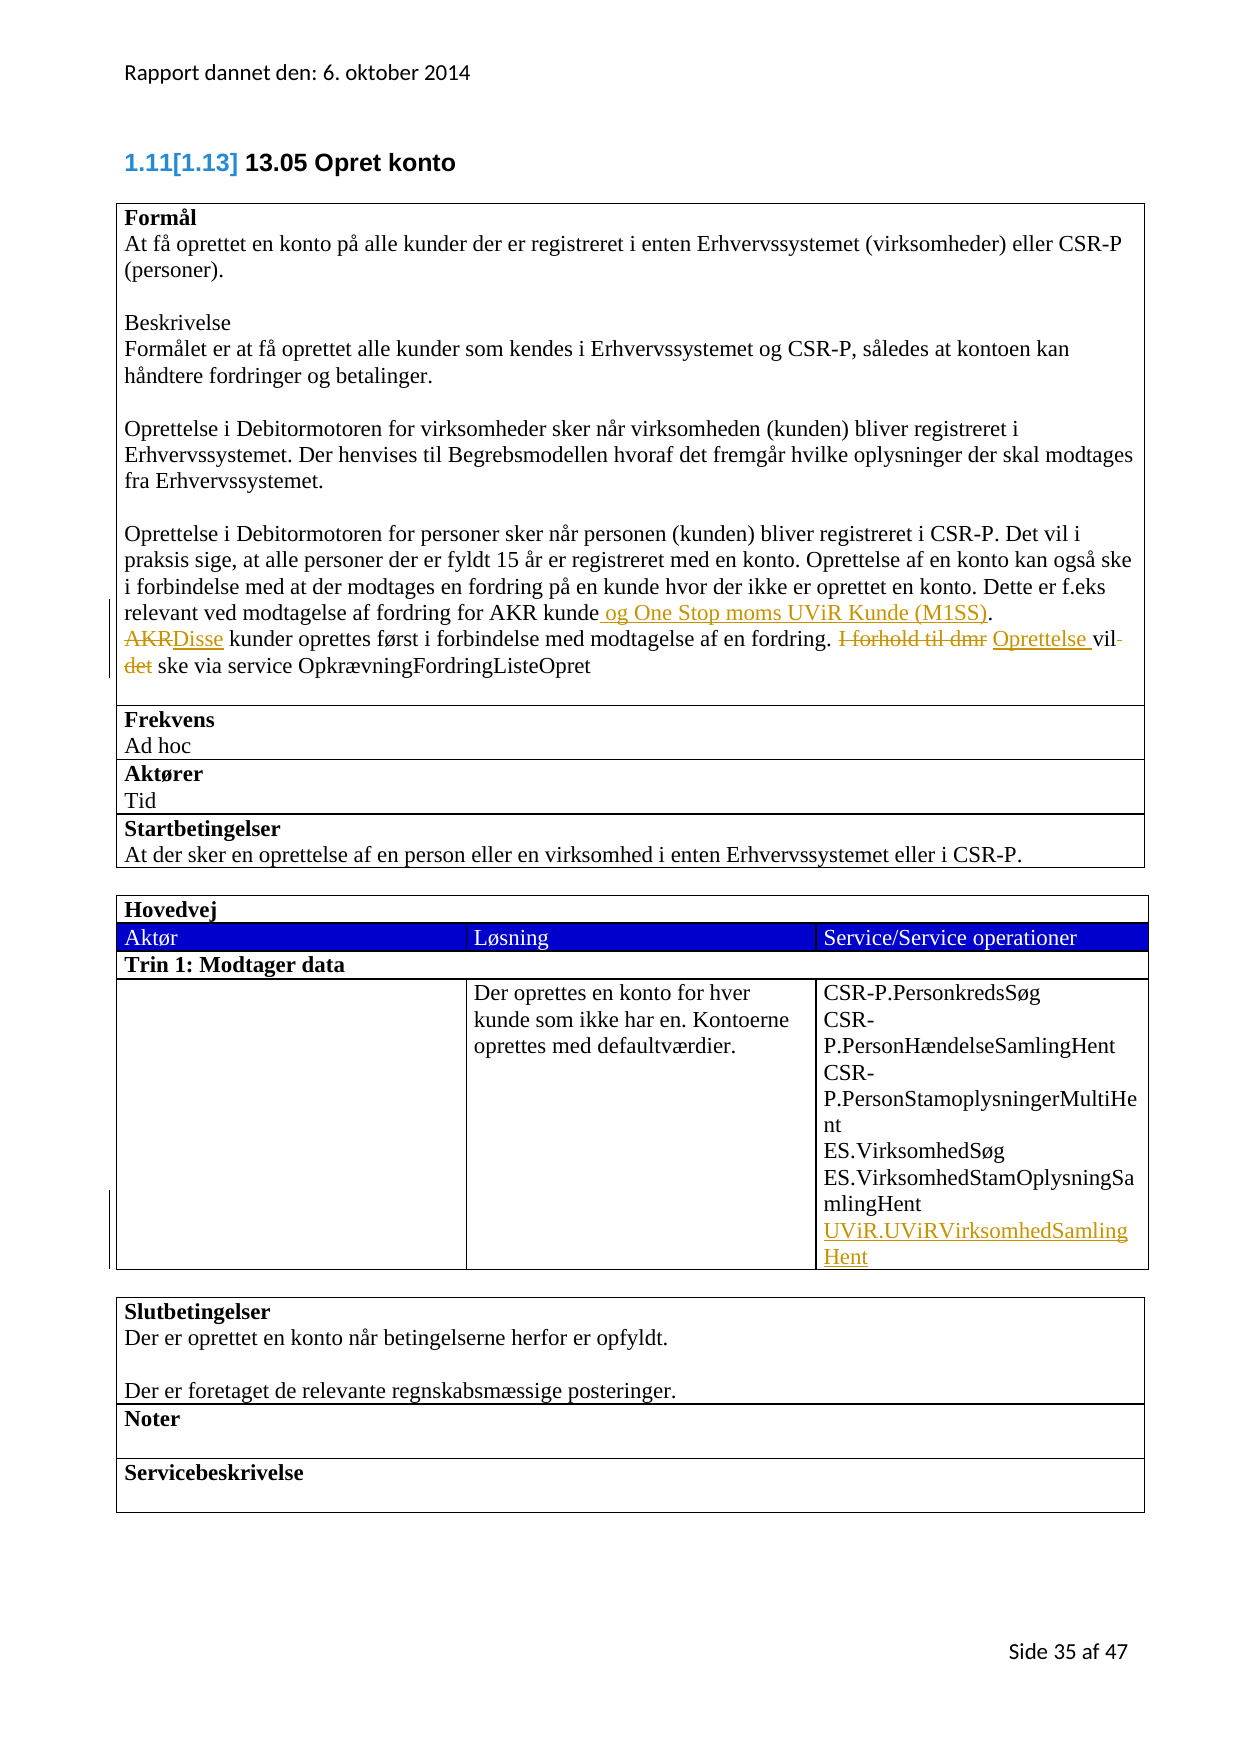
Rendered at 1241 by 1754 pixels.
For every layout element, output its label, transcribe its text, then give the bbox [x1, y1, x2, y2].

table_cell Aktør [117, 924, 466, 950]
table_cell Aktører Tid [117, 760, 1144, 813]
table_header Formål At få oprettet en konto på alle kunder der er registreret i enten Erhvervssystemet (virksomheder) eller CSR-P (personer). Beskrivelse Formålet er at få oprettet alle kunder som kendes i Erhvervssystemet og CSR-P, således at kontoen kan håndtere fordringer og betalinger. Oprettelse i Debitormotoren for virksomheder sker når virksomheden (kunden) bliver registreret i Erhvervssystemet. Der henvises til Begrebsmodellen hvoraf det fremgår hvilke oplysninger der skal modtages fra Erhvervssystemet. Oprettelse i Debitormotoren for personer sker når personen (kunden) bliver registreret i CSR-P. Det vil i praksis sige, at alle personer der er fyldt 15 år er registreret med en konto. Oprettelse af en konto kan også ske i forbindelse med at der modtages en fordring på en kunde hvor der ikke er oprettet en konto. Dette er f.eks relevant ved modtagelse af fordring for AKR kunde. kunder oprettes først i forbindelse med modtagelse af en fordring. vil ske via service OpkrævningFordringListeOpret [117, 204, 1144, 704]
table_cell [117, 980, 466, 1269]
table_cell Der oprettes en konto for hver kunde som ikke har en. Kontoerne oprettes med defaultværdier. [467, 980, 815, 1269]
table_cell Servicebeskrivelse [117, 1459, 1144, 1512]
table_cell CSR-P.PersonkredsSøg CSR-P.PersonHændelseSamlingHent CSR-P.PersonStamoplysningerMultiHent ES.VirksomhedSøg ES.VirksomhedStamOplysningSamlingHent [817, 980, 1148, 1269]
table_cell Trin 1: Modtager data [117, 952, 1148, 978]
subtitle 13.05 Opret konto [124, 148, 1137, 176]
table_cell Frekvens Ad hoc [117, 706, 1144, 759]
table_cell Startbetingelser At der sker en oprettelse af en person eller en virksomhed i enten Erhvervssystemet eller i CSR-P. [117, 815, 1144, 867]
table_header Slutbetingelser Der er oprettet en konto når betingelserne herfor er opfyldt. Der er foretaget de relevante regnskabsmæssige posteringer. [117, 1298, 1144, 1403]
table_cell Løsning [467, 924, 815, 950]
table_cell Service/Service operationer [817, 924, 1148, 950]
table_header Hovedvej [117, 896, 1148, 922]
table_cell Noter [117, 1405, 1144, 1457]
